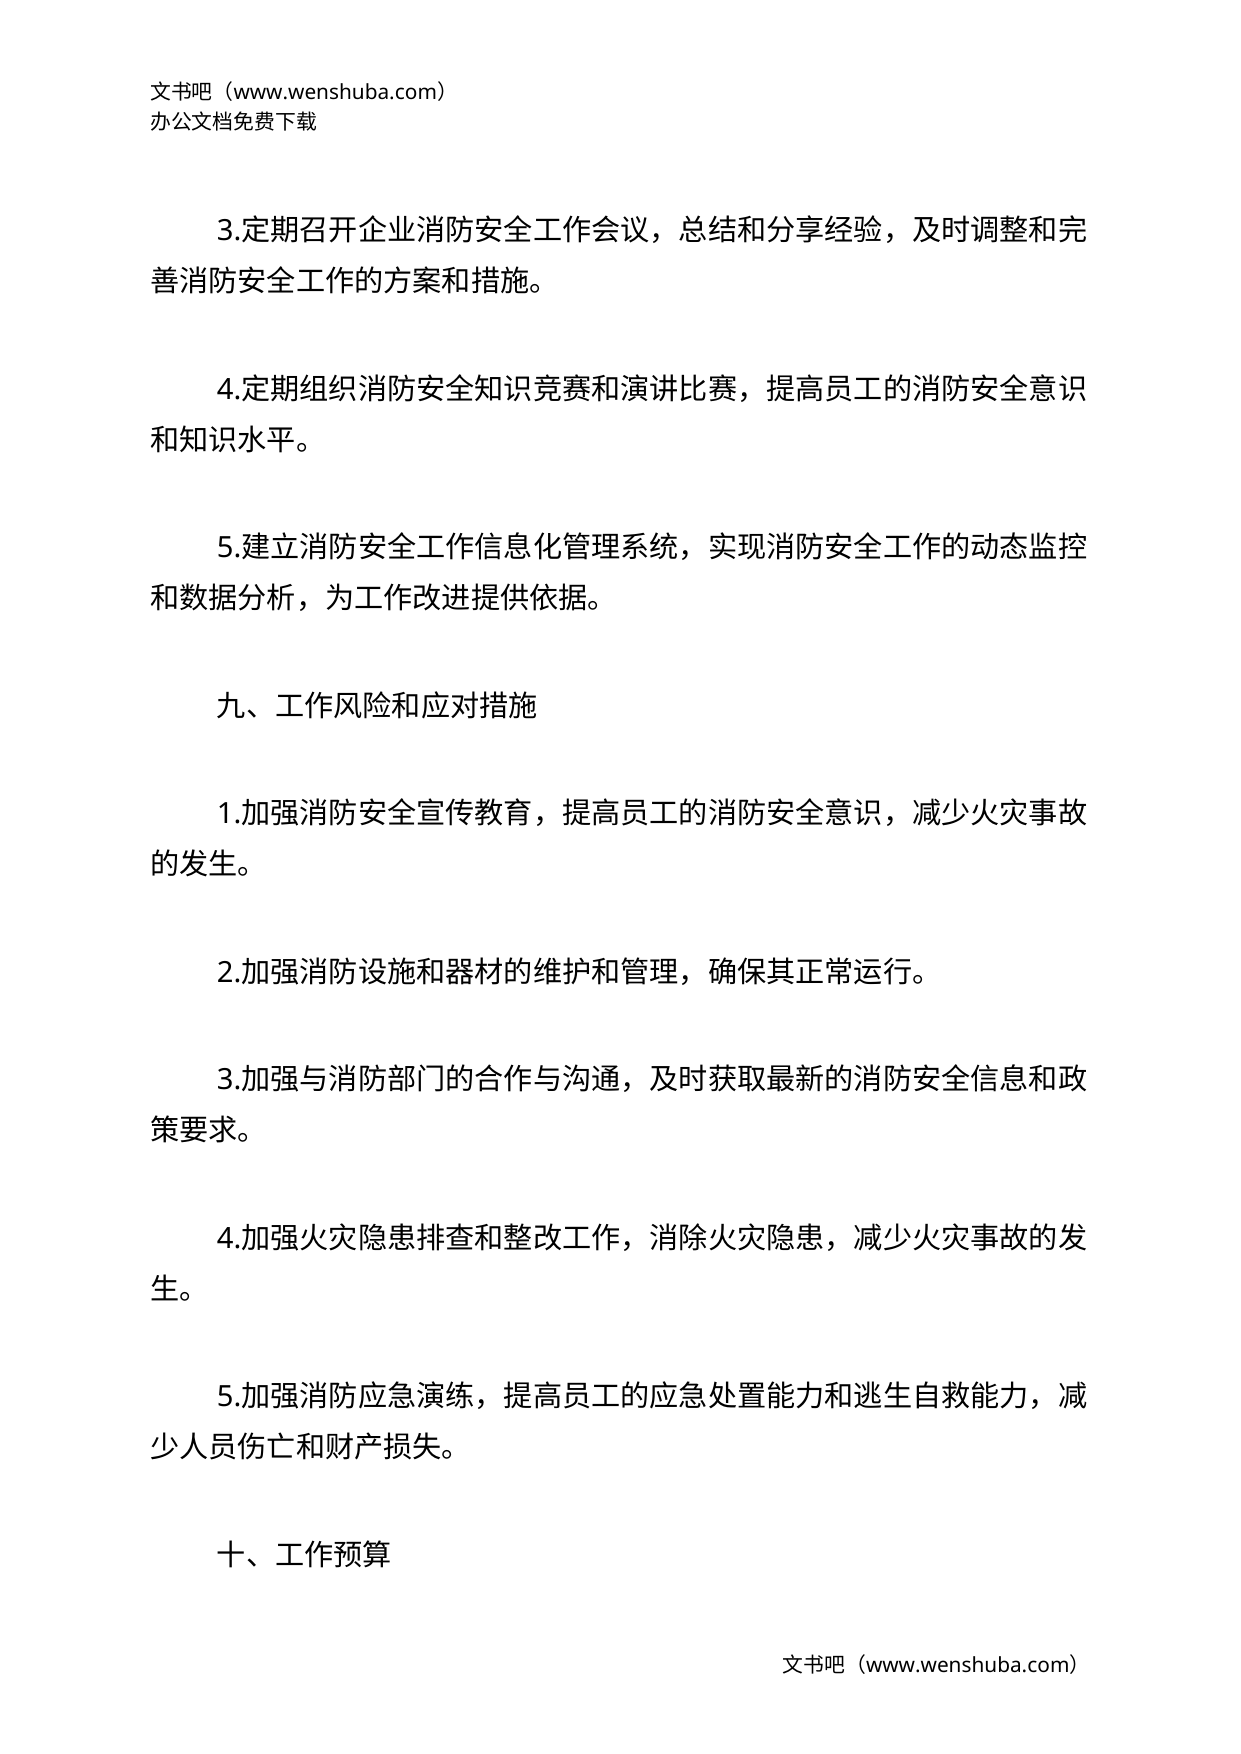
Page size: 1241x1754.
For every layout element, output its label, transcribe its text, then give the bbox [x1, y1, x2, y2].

text 4.加强火灾隐患排查和整改工作，消除火灾隐患，减少火灾事故的发生。 [150, 1214, 1090, 1307]
text 九、工作风险和应对措施 [150, 682, 1090, 724]
text 2.加强消防设施和器材的维护和管理，确保其正常运行。 [150, 948, 1090, 991]
text 4.定期组织消防安全知识竞赛和演讲比赛，提高员工的消防安全意识和知识水平。 [150, 365, 1090, 458]
text 5.加强消防应急演练，提高员工的应急处置能力和逃生自救能力，减少人员伤亡和财产损失。 [150, 1373, 1090, 1466]
text 十、工作预算 [150, 1531, 1090, 1573]
text 3.定期召开企业消防安全工作会议，总结和分享经验，及时调整和完善消防安全工作的方案和措施。 [150, 207, 1090, 300]
text 3.加强与消防部门的合作与沟通，及时获取最新的消防安全信息和政策要求。 [150, 1056, 1090, 1149]
text 1.加强消防安全宣传教育，提高员工的消防安全意识，减少火灾事故的发生。 [150, 790, 1090, 883]
text 5.建立消防安全工作信息化管理系统，实现消防安全工作的动态监控和数据分析，为工作改进提供依据。 [150, 524, 1090, 617]
